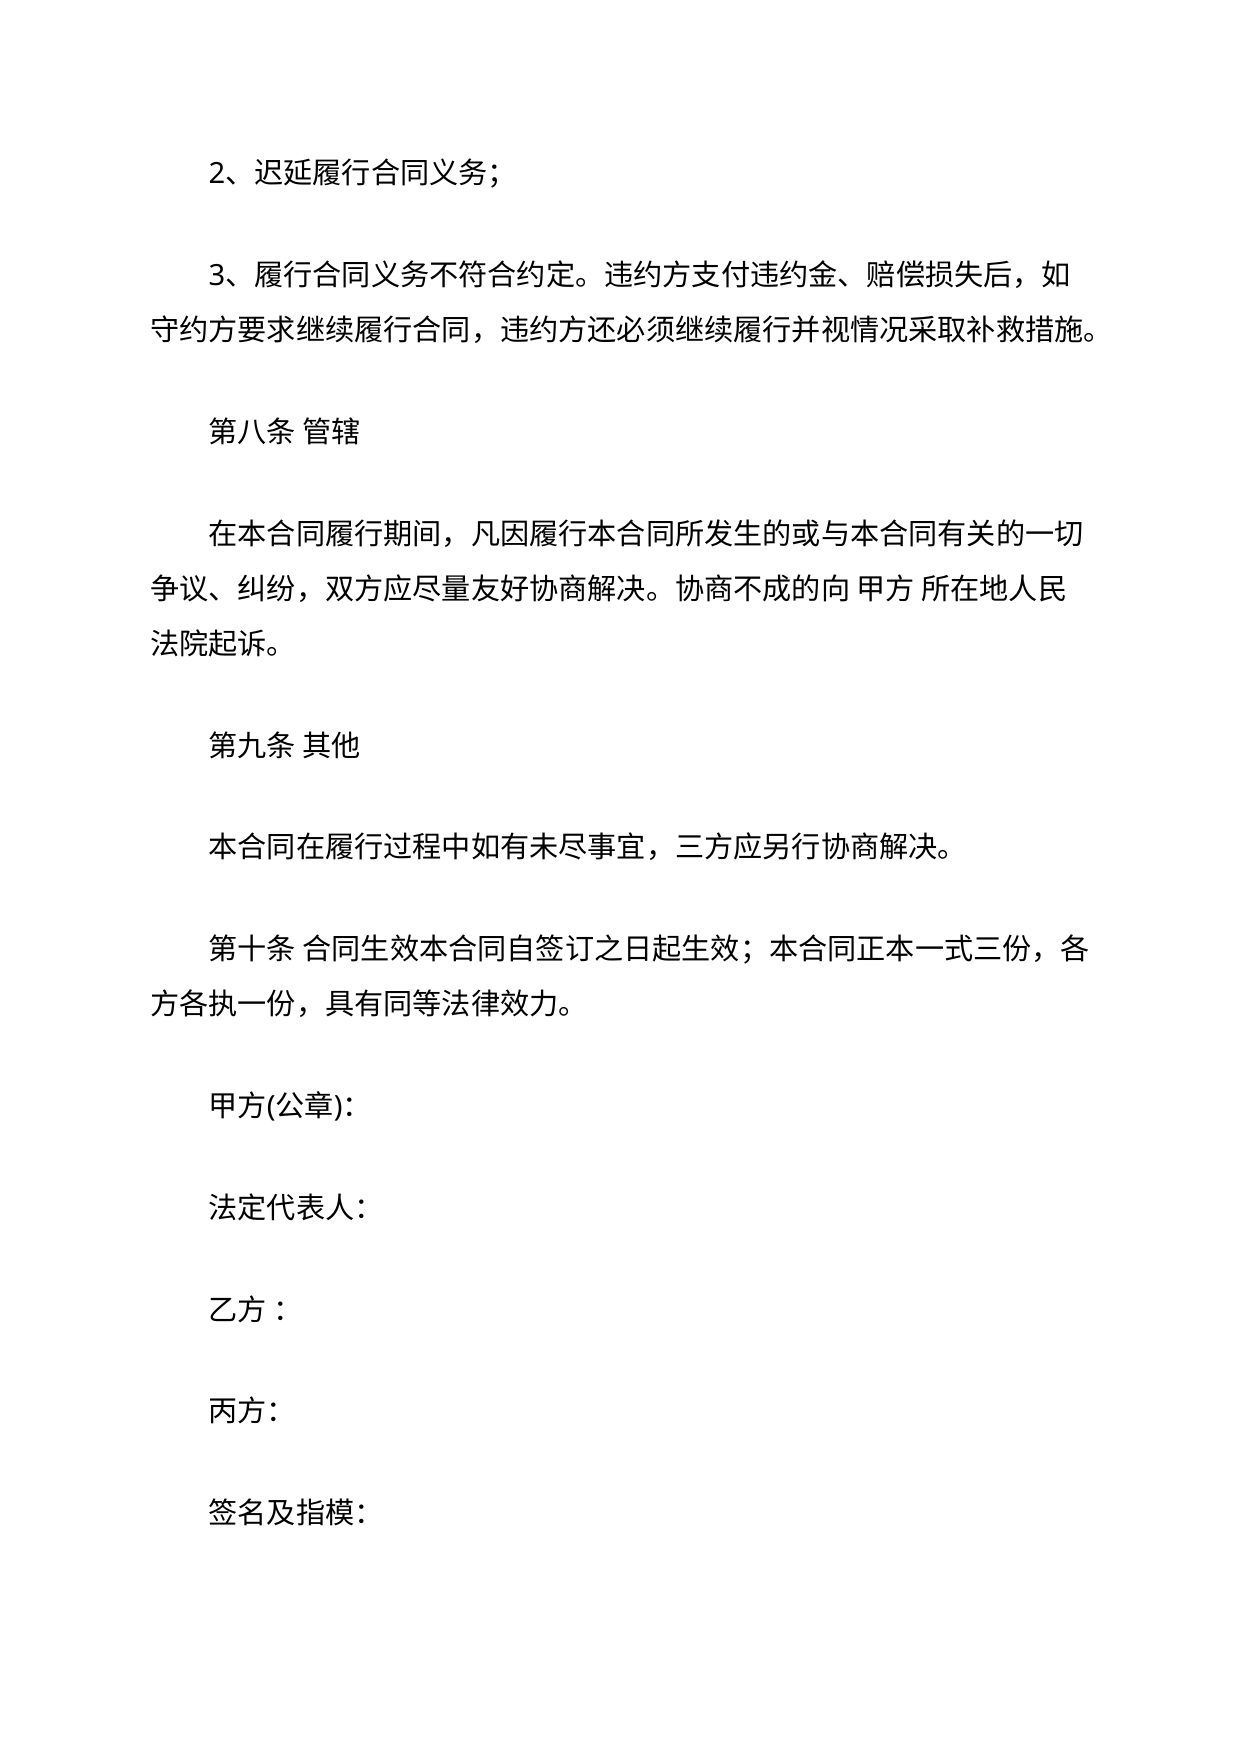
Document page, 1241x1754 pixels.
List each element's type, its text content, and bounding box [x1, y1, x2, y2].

text 签名及指模： [150, 1489, 1090, 1532]
text 乙方 ： [150, 1286, 1090, 1328]
text 3、履行合同义务不符合约定。违约方支付违约金、赔偿损失后，如守约方要求继续履行合同，违约方还必须继续履行并视情况采取补救措施。 [150, 252, 1090, 349]
text 本合同在履行过程中如有未尽事宜，三方应另行协商解决。 [150, 824, 1090, 866]
text 第八条 管辖 [150, 409, 1090, 451]
text 第十条 合同生效本合同自签订之日起生效；本合同正本一式三份，各方各执一份，具有同等法律效力。 [150, 926, 1090, 1023]
text 甲方(公章)： [150, 1082, 1090, 1125]
text 法定代表人： [150, 1184, 1090, 1227]
text 丙方： [150, 1388, 1090, 1430]
text 在本合同履行期间，凡因履行本合同所发生的或与本合同有关的一切争议、纠纷，双方应尽量友好协商解决。协商不成的向 甲方 所在地人民法院起诉。 [150, 511, 1090, 663]
text 2、迟延履行合同义务； [150, 150, 1090, 192]
text 第九条 其他 [150, 722, 1090, 764]
